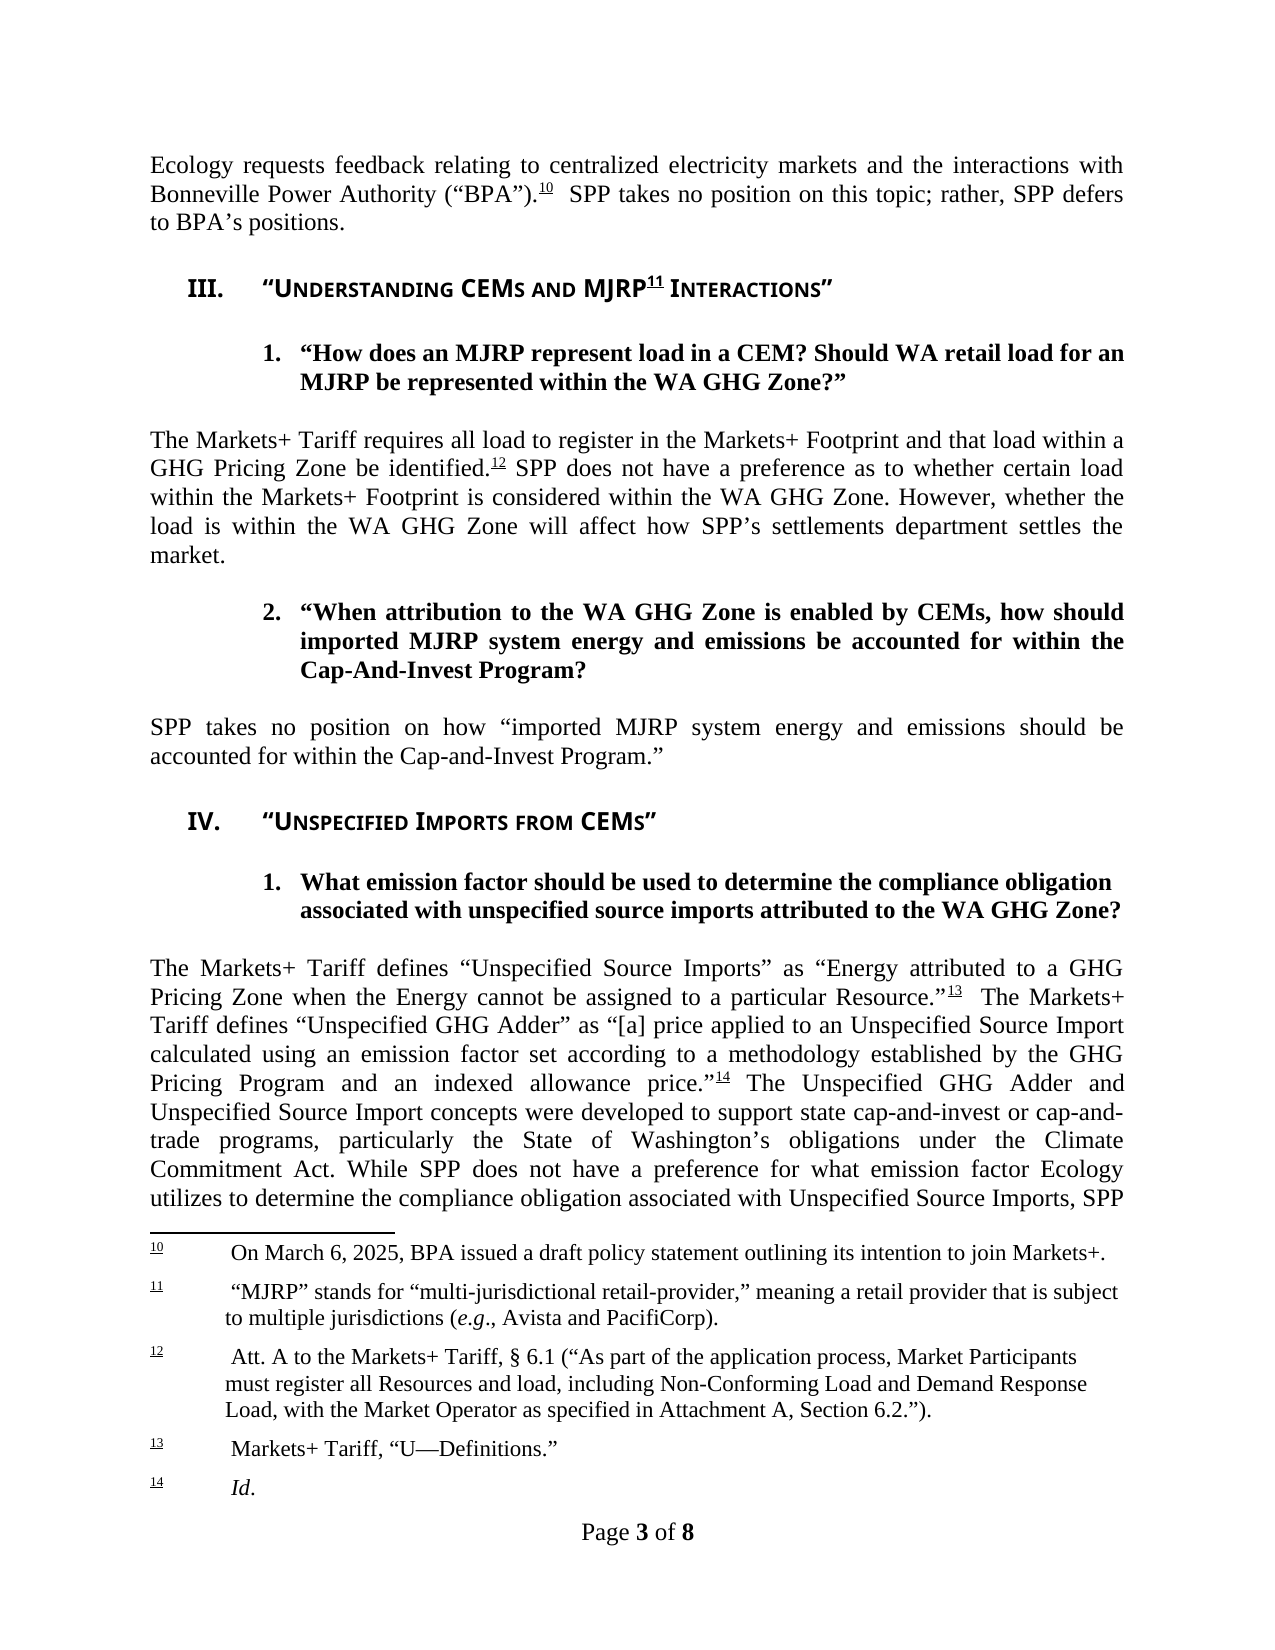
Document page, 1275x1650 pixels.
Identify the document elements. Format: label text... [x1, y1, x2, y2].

text Ecology requests feedback relating to centralized electricity markets and the interactions with Bonneville Power Authority (“BPA”). SPP takes no position on this topic; rather, SPP defers to BPA’s positions. [150, 150, 1125, 236]
text SPP takes no position on how “imported MJRP system energy and emissions should be accounted for within the Cap-and-Invest Program.” [150, 712, 1125, 770]
list “Unspecified Imports from CEMs” [187, 804, 1125, 838]
list “Understanding CEMs and MJRP Interactions” [187, 270, 1125, 304]
text The Markets+ Tariff requires all load to register in the Markets+ Footprint and that load within a GHG Pricing Zone be identified. SPP does not have a preference as to whether certain load within the Markets+ Footprint is considered within the WA GHG Zone. However, whether the load is within the WA GHG Zone will affect how SPP’s settlements department settles the market. [150, 425, 1125, 568]
list “How does an MJRP represent load in a CEM? Should WA retail load for an MJRP be represented within the WA GHG Zone?” [262, 338, 1125, 396]
list “When attribution to the WA GHG Zone is enabled by CEMs, how should imported MJRP system energy and emissions be accounted for within the Cap-And-Invest Program? [262, 597, 1125, 683]
list What emission factor should be used to determine the compliance obligation associated with unspecified source imports attributed to the WA GHG Zone? [262, 867, 1125, 924]
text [150, 953, 1125, 1212]
